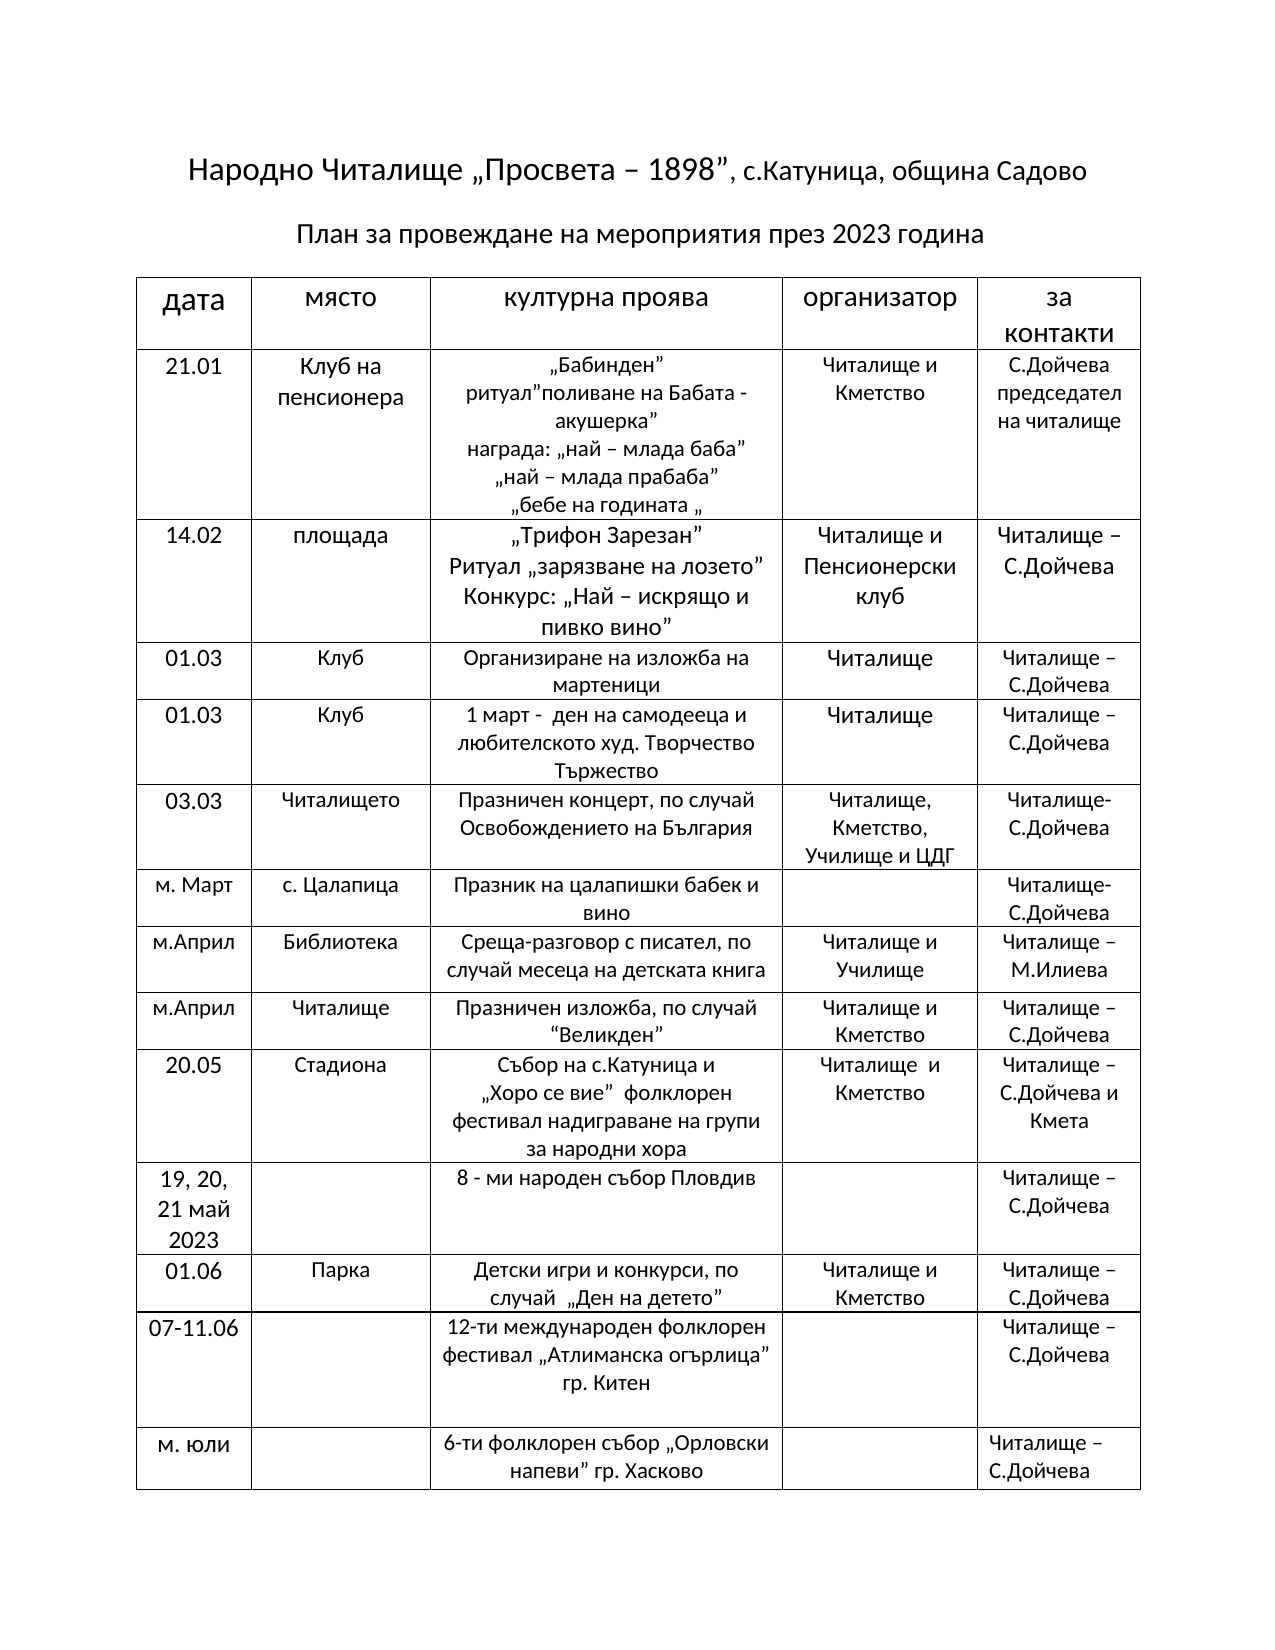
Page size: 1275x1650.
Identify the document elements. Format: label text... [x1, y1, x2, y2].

table_cell Празничен концерт, по случай Освобождението на България [431, 785, 782, 869]
table_cell Читалище, Кметство, Училище и ЦДГ [783, 785, 977, 869]
text Народно Читалище „Просвета – 1898”, с.Катуница, община Садово [148, 148, 1127, 188]
table_cell м.Април [137, 993, 251, 1049]
table_cell Читалище и Пенсионерски клуб [783, 520, 977, 642]
table_cell Стадиона [252, 1050, 430, 1162]
table_cell 14.02 [137, 520, 251, 642]
table_cell Читалище-С.Дойчева [978, 870, 1140, 926]
table_cell Парка [252, 1255, 430, 1311]
table_cell Клуб [252, 643, 430, 699]
table_cell „Трифон Зарезан” Ритуал „зарязване на лозето” Конкурс: „Най – искрящо и пивко вино” [431, 520, 782, 642]
table_cell 12-ти международен фолклорен фестивал „Атлиманска огърлица” гр. Китен [431, 1313, 782, 1427]
table_cell Празничен изложба, по случай “Великден” [431, 993, 782, 1049]
table_cell 21.01 [137, 350, 251, 518]
table_cell Читалище-С.Дойчева [978, 785, 1140, 869]
table_cell Читалище – С.Дойчева [978, 1255, 1140, 1311]
table_cell Читалище – С.Дойчева [978, 520, 1140, 642]
table_header дата [137, 278, 251, 349]
table_cell м. юли [137, 1428, 251, 1489]
table_cell Клуб [252, 700, 430, 784]
table_cell Читалище – С.Дойчева [978, 993, 1140, 1049]
table_cell Читалище – С.Дойчева [978, 643, 1140, 699]
table_cell 01.03 [137, 700, 251, 784]
table_cell Клуб на пенсионера [252, 350, 430, 518]
table_cell Читалище и Училище [783, 927, 977, 992]
table_cell с. Цалапица [252, 870, 430, 926]
table_cell Детски игри и конкурси, по случай „Ден на детето” [431, 1255, 782, 1311]
table_cell Читалище – С.Дойчева [978, 700, 1140, 784]
table_cell Читалище [783, 700, 977, 784]
table_cell Читалище – С.Дойчева [978, 1313, 1140, 1427]
text План за провеждане на мероприятия през 2023 година [148, 215, 1127, 251]
table_cell м. Март [137, 870, 251, 926]
table_cell 01.03 [137, 643, 251, 699]
table_cell м.Април [137, 927, 251, 992]
table_cell Читалище и Кметство [783, 1255, 977, 1311]
table_cell 01.06 [137, 1255, 251, 1311]
table_cell Читалище и Кметство [783, 993, 977, 1049]
table_cell [783, 1163, 977, 1254]
table_cell 20.05 [137, 1050, 251, 1162]
table_cell 07-11.06 [137, 1313, 251, 1427]
table_cell 19, 20, 21 май 2023 [137, 1163, 251, 1254]
table_cell [783, 1428, 977, 1489]
table_cell 1 март - ден на самодееца и любителското худ. Творчество Тържество [431, 700, 782, 784]
table_cell [252, 1163, 430, 1254]
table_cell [978, 1428, 1140, 1489]
table_cell Празник на цалапишки бабек и вино [431, 870, 782, 926]
table_cell „Бабинден” ритуал”поливане на Бабата - акушерка” награда: „най – млада баба” „най – млада прабаба” „бебе на годината „ [431, 350, 782, 518]
table_cell Читалището [252, 785, 430, 869]
table_cell Събор на с.Катуница и „Хоро се вие” фолклорен фестивал надиграване на групи за народни хора [431, 1050, 782, 1162]
table_cell [783, 870, 977, 926]
table_cell [252, 1313, 430, 1427]
table_cell 8 - ми народен събор Пловдив [431, 1163, 782, 1254]
table_cell Организиране на изложба на мартеници [431, 643, 782, 699]
table_cell Читалище [252, 993, 430, 1049]
table_header място [252, 278, 430, 349]
table_cell Среща-разговор с писател, по случай месеца на детската книга [431, 927, 782, 992]
table_header организатор [783, 278, 977, 349]
table_header културна проява [431, 278, 782, 349]
table_cell Библиотека [252, 927, 430, 992]
table_cell Читалище – С.Дойчева [978, 1163, 1140, 1254]
table_cell Читалище – М.Илиева [978, 927, 1140, 992]
table_cell Читалище – С.Дойчева и Кмета [978, 1050, 1140, 1162]
table_cell С.Дойчева председател на читалище [978, 350, 1140, 518]
table_cell площада [252, 520, 430, 642]
table_cell Читалище и Кметство [783, 1050, 977, 1162]
table_header за контакти [978, 278, 1140, 349]
table_cell 03.03 [137, 785, 251, 869]
table_cell Читалище [783, 643, 977, 699]
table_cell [431, 1428, 782, 1489]
table_cell Читалище и Кметство [783, 350, 977, 518]
table_cell [783, 1313, 977, 1427]
table_cell [252, 1428, 430, 1489]
